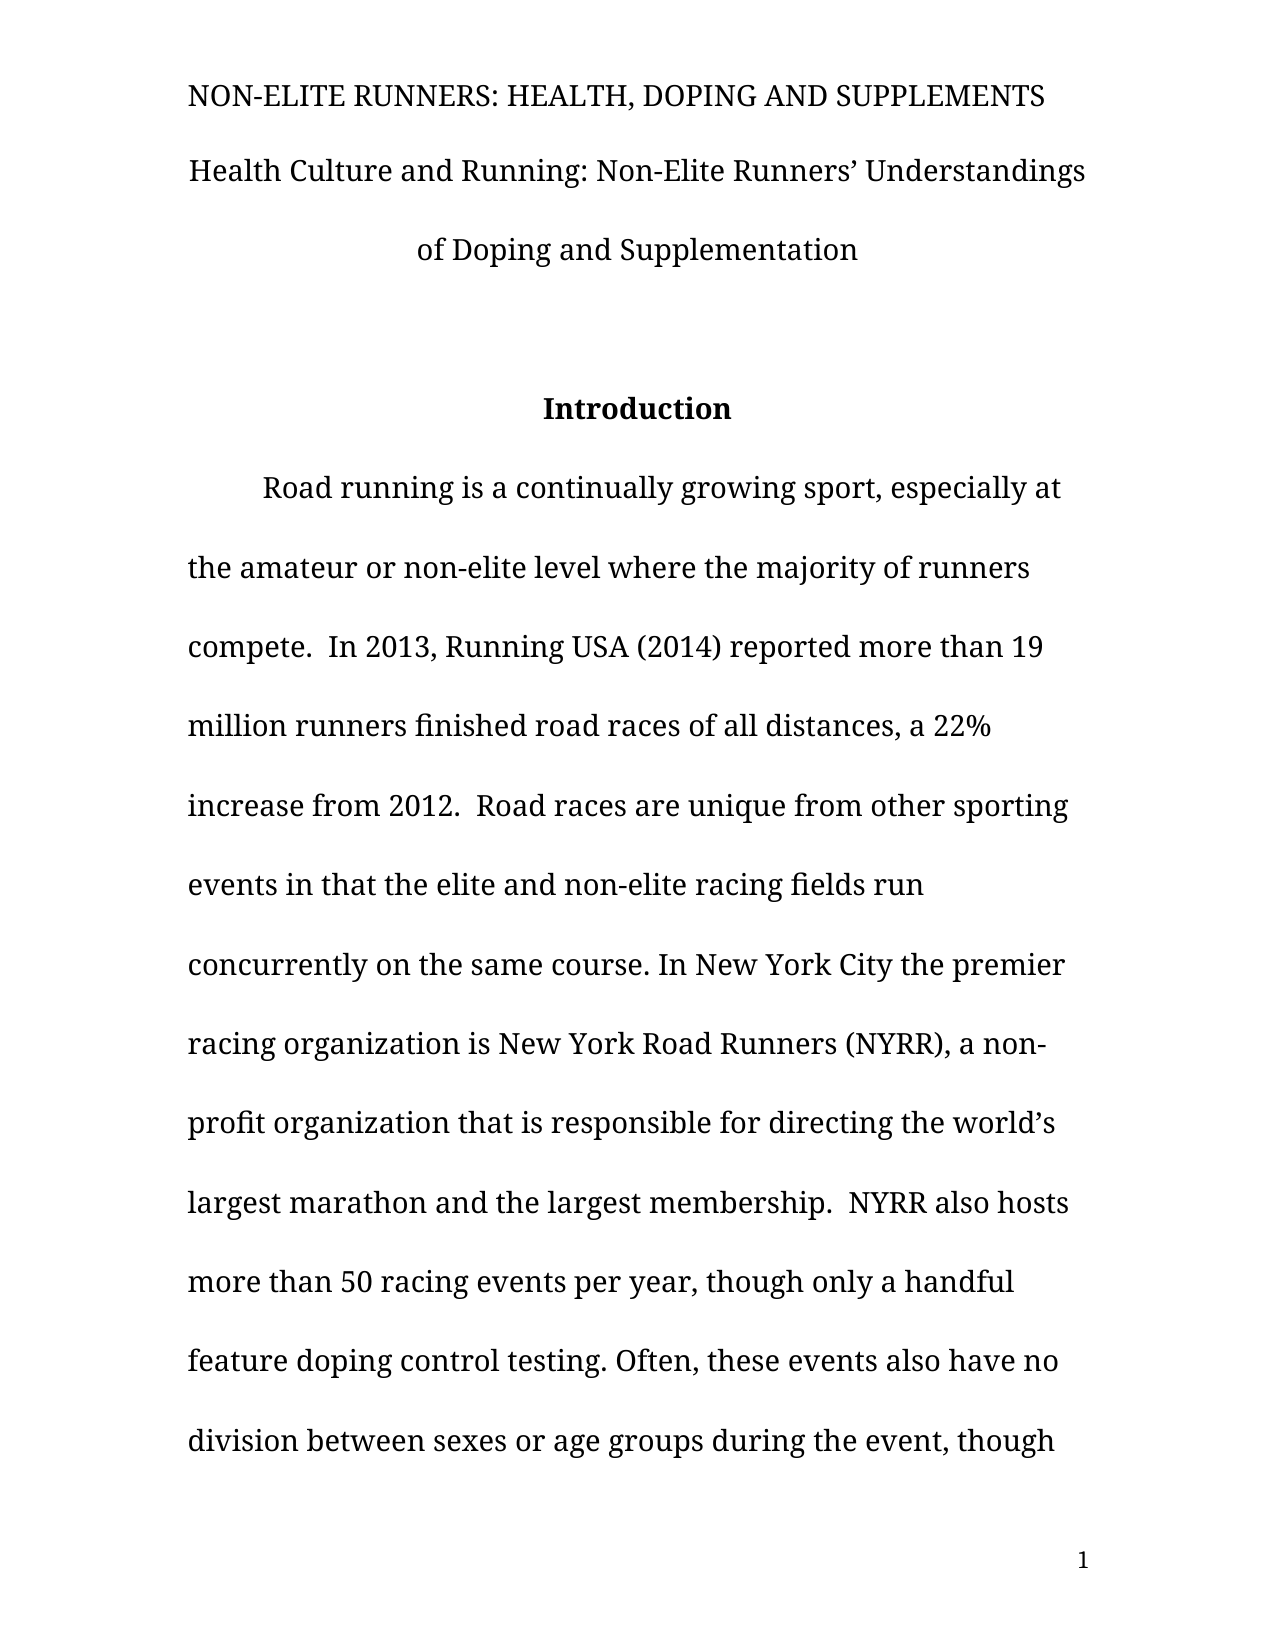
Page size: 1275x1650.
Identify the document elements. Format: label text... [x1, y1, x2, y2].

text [187, 467, 1087, 1460]
text Health Culture and Running: Non-Elite Runners’ Understandings of Doping and Supplementation [187, 150, 1087, 269]
text Introduction [187, 388, 1087, 428]
